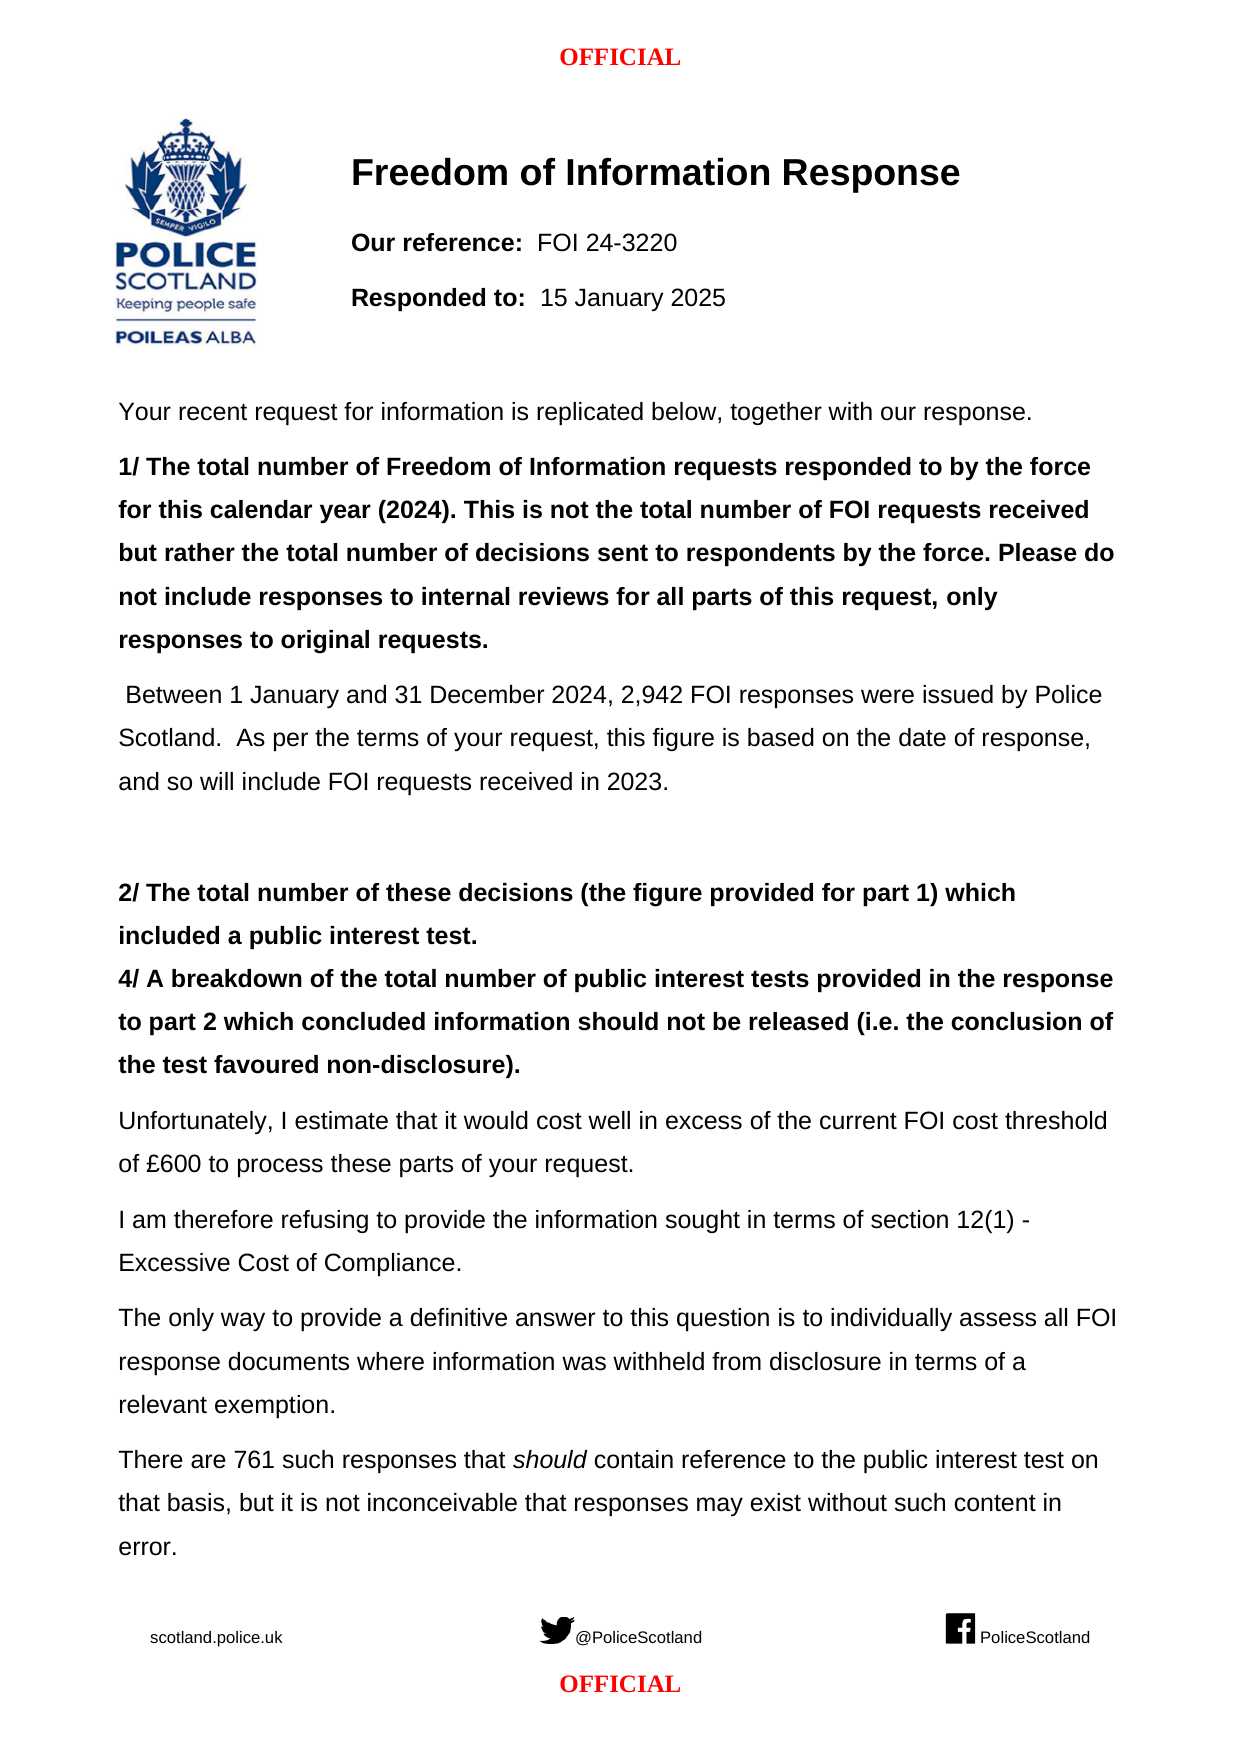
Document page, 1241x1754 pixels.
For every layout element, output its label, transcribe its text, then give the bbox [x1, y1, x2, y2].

table_header Freedom of Information Response Our reference: FOI 24-3220 Responded to: 15 January 2025 [340, 118, 1121, 384]
text Unfortunately, I estimate that it would cost well in excess of the current FOI cost threshold of £600 to process these parts of your request. [118, 1106, 1122, 1178]
text There are 761 such responses that should contain reference to the public interest test on that basis, but it is not inconceivable that responses may exist without such content in error. [118, 1445, 1122, 1560]
text Your recent request for information is replicated below, together with our response. [118, 396, 1122, 425]
table_header [103, 118, 339, 384]
picture [945, 1613, 976, 1644]
picture [114, 118, 257, 347]
picture [538, 1617, 575, 1644]
text 2/ The total number of these decisions (the figure provided for part 1) which included a public interest test. 4/ A breakdown of the total number of public interest tests provided in the response to part 2 which concluded information should not be released (i.e. the conclusion of the test favoured non-disclosure). [118, 878, 1122, 1079]
text 1/ The total number of Freedom of Information requests responded to by the force for this calendar year (2024). This is not the total number of FOI requests received but rather the total number of decisions sent to respondents by the force. Please do not include responses to internal reviews for all parts of this request, only responses to original requests. [118, 452, 1122, 653]
text I am therefore refusing to provide the information sought in terms of section 12(1) - Excessive Cost of Compliance. [118, 1204, 1122, 1276]
text Between 1 January and 31 December 2024, 2,942 FOI responses were issued by Police Scotland. As per the terms of your request, this figure is based on the date of response, and so will include FOI requests received in 2023. [118, 680, 1122, 795]
text The only way to provide a definitive answer to this question is to individually assess all FOI response documents where information was withheld from disclosure in terms of a relevant exemption. [118, 1303, 1122, 1418]
